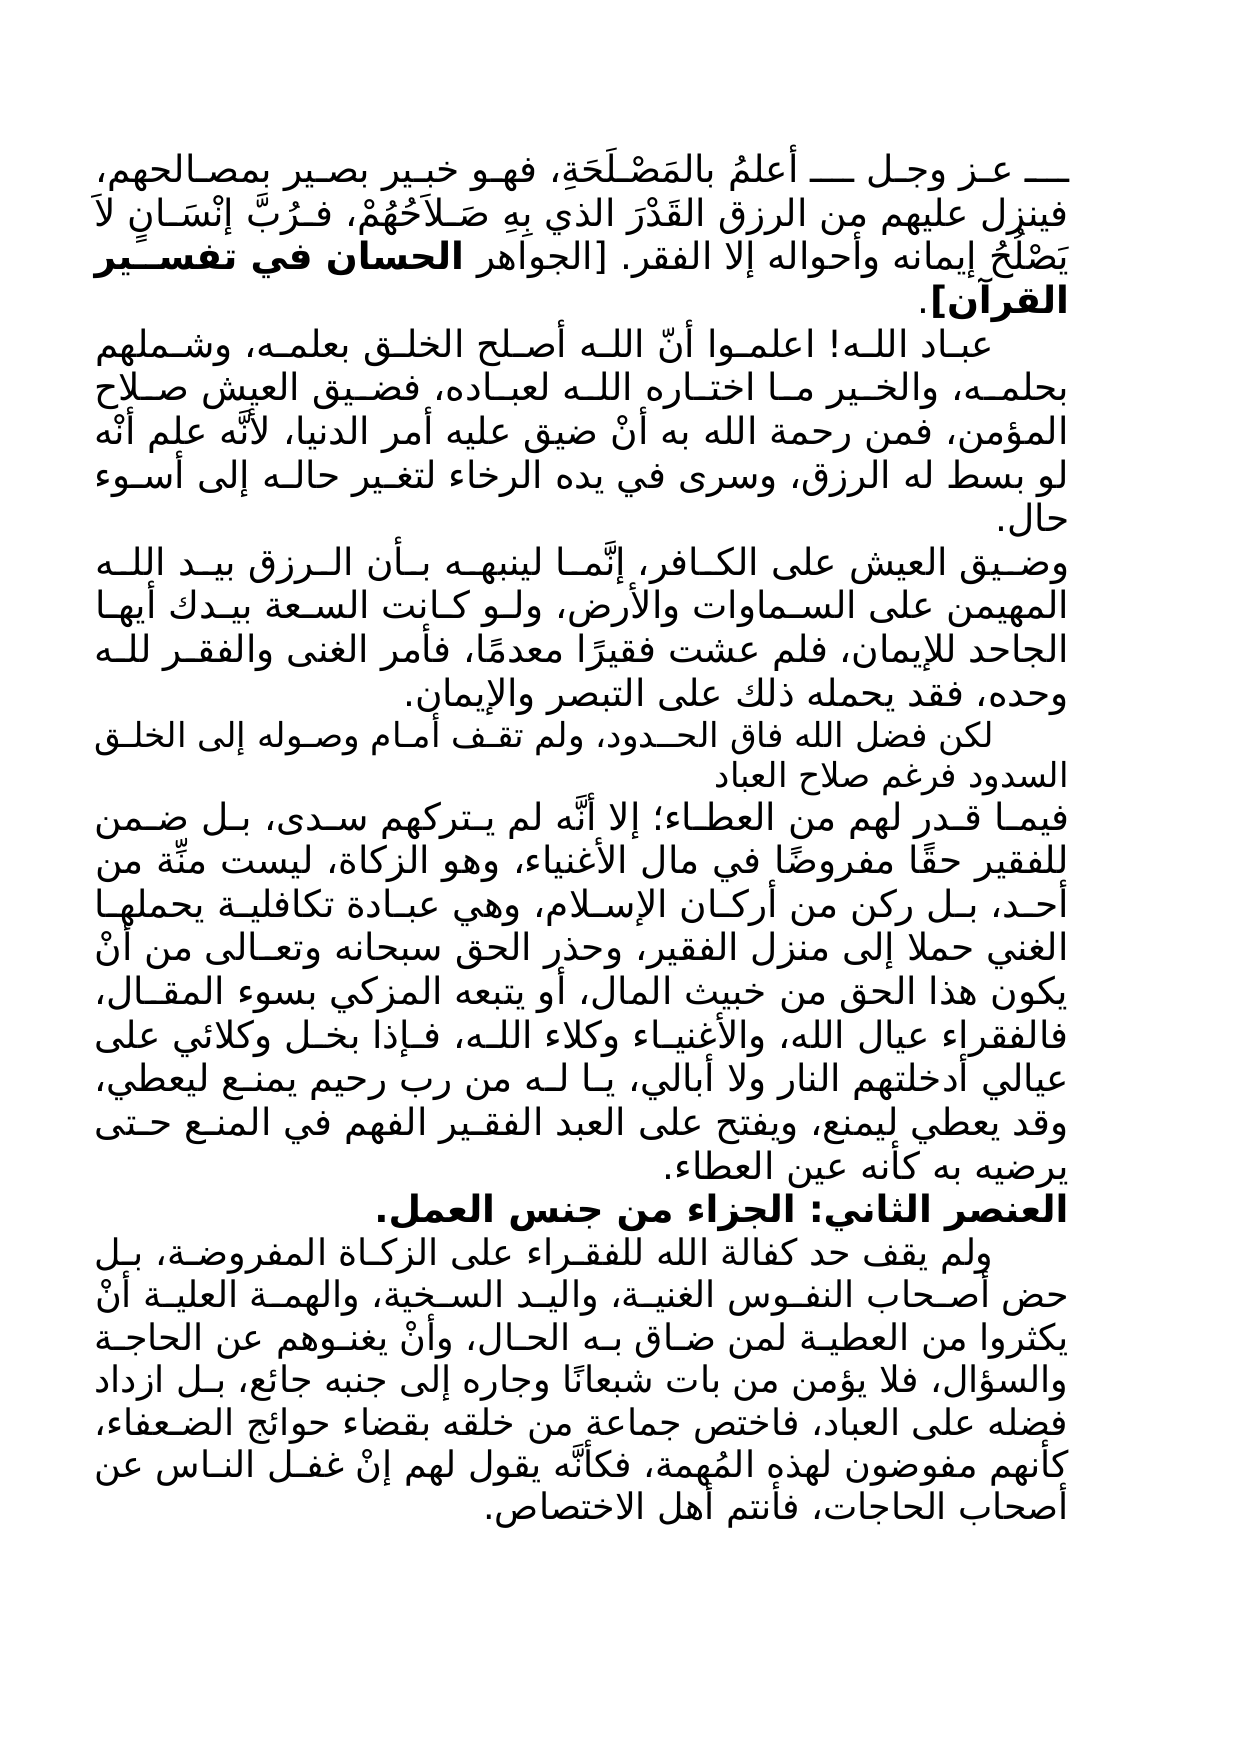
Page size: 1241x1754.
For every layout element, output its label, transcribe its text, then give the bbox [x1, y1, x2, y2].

text وضيق العيش على الكافر، إنَّما لينبهه بأن الرزق بيد الله المهيمن على السماوات والأرض، ولو كانت السعة بيدك أيها الجاحد للإيمان، فلم عشت فقيرًا معدمًا، فأمر الغنى والفقر لله وحده، فقد يحمله ذلك على التبصر والإيمان. [94, 541, 1069, 715]
text فيما قدر لهم من العطاء؛ إلا أنَّه لم يتركهم سدى، بل ضمن للفقير حقًا مفروضًا في مال الأغنياء، وهو الزكاة، ليست منِّة من أحد، بل ركن من أركان الإسلام، وهي عبادة تكافلية يحملها الغني حملا إلى منزل الفقير، وحذر الحق سبحانه وتعالى من أنْ يكون هذا الحق من خبيث المال، أو يتبعه المزكي بسوء المقال، فالفقراء عيال الله، والأغنياء وكلاء الله، فإذا بخل وكلائي على عيالي أدخلتهم النار ولا أبالي، يا له من رب رحيم يمنع ليعطي، وقد يعطي ليمنع، ويفتح على العبد الفقير الفهم في المنع حتى يرضيه به كأنه عين العطاء. [94, 795, 1069, 1188]
text عباد الله! اعلموا أنّ الله أصلح الخلق بعلمه، وشملهم بحلمه، والخير ما اختاره الله لعباده، فضيق العيش صلاح المؤمن، فمن رحمة الله به أنْ ضيق عليه أمر الدنيا، لأنَّه علم أنْه لو بسط له الرزق، وسرى في يده الرخاء لتغير حاله إلى أسوء حال. [94, 322, 1069, 541]
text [94, 148, 1069, 322]
text العنصر الثاني: الجزاء من جنس العمل. [94, 1188, 1069, 1232]
text ولم يقف حد كفالة الله للفقراء على الزكاة المفروضة، بل حض أصحاب النفوس الغنية، واليد السخية، والهمة العلية أنْ يكثروا من العطية لمن ضاق به الحال، وأنْ يغنوهم عن الحاجة والسؤال، فلا يؤمن من بات شبعانًا وجاره إلى جنبه جائع، بل ازداد فضله على العباد، فاختص جماعة من خلقه بقضاء حوائج الضعفاء، كأنهم مفوضون لهذه المُهمة، فكأنَّه يقول لهم إنْ غفل الناس عن أصحاب الحاجات، فأنتم أهل الاختصاص. [94, 1232, 1069, 1528]
text لكن فضل الله فاق الحـدود، ولم تقف أمام وصوله إلى الخلق السدود فرغم صلاح العباد [94, 715, 1069, 795]
